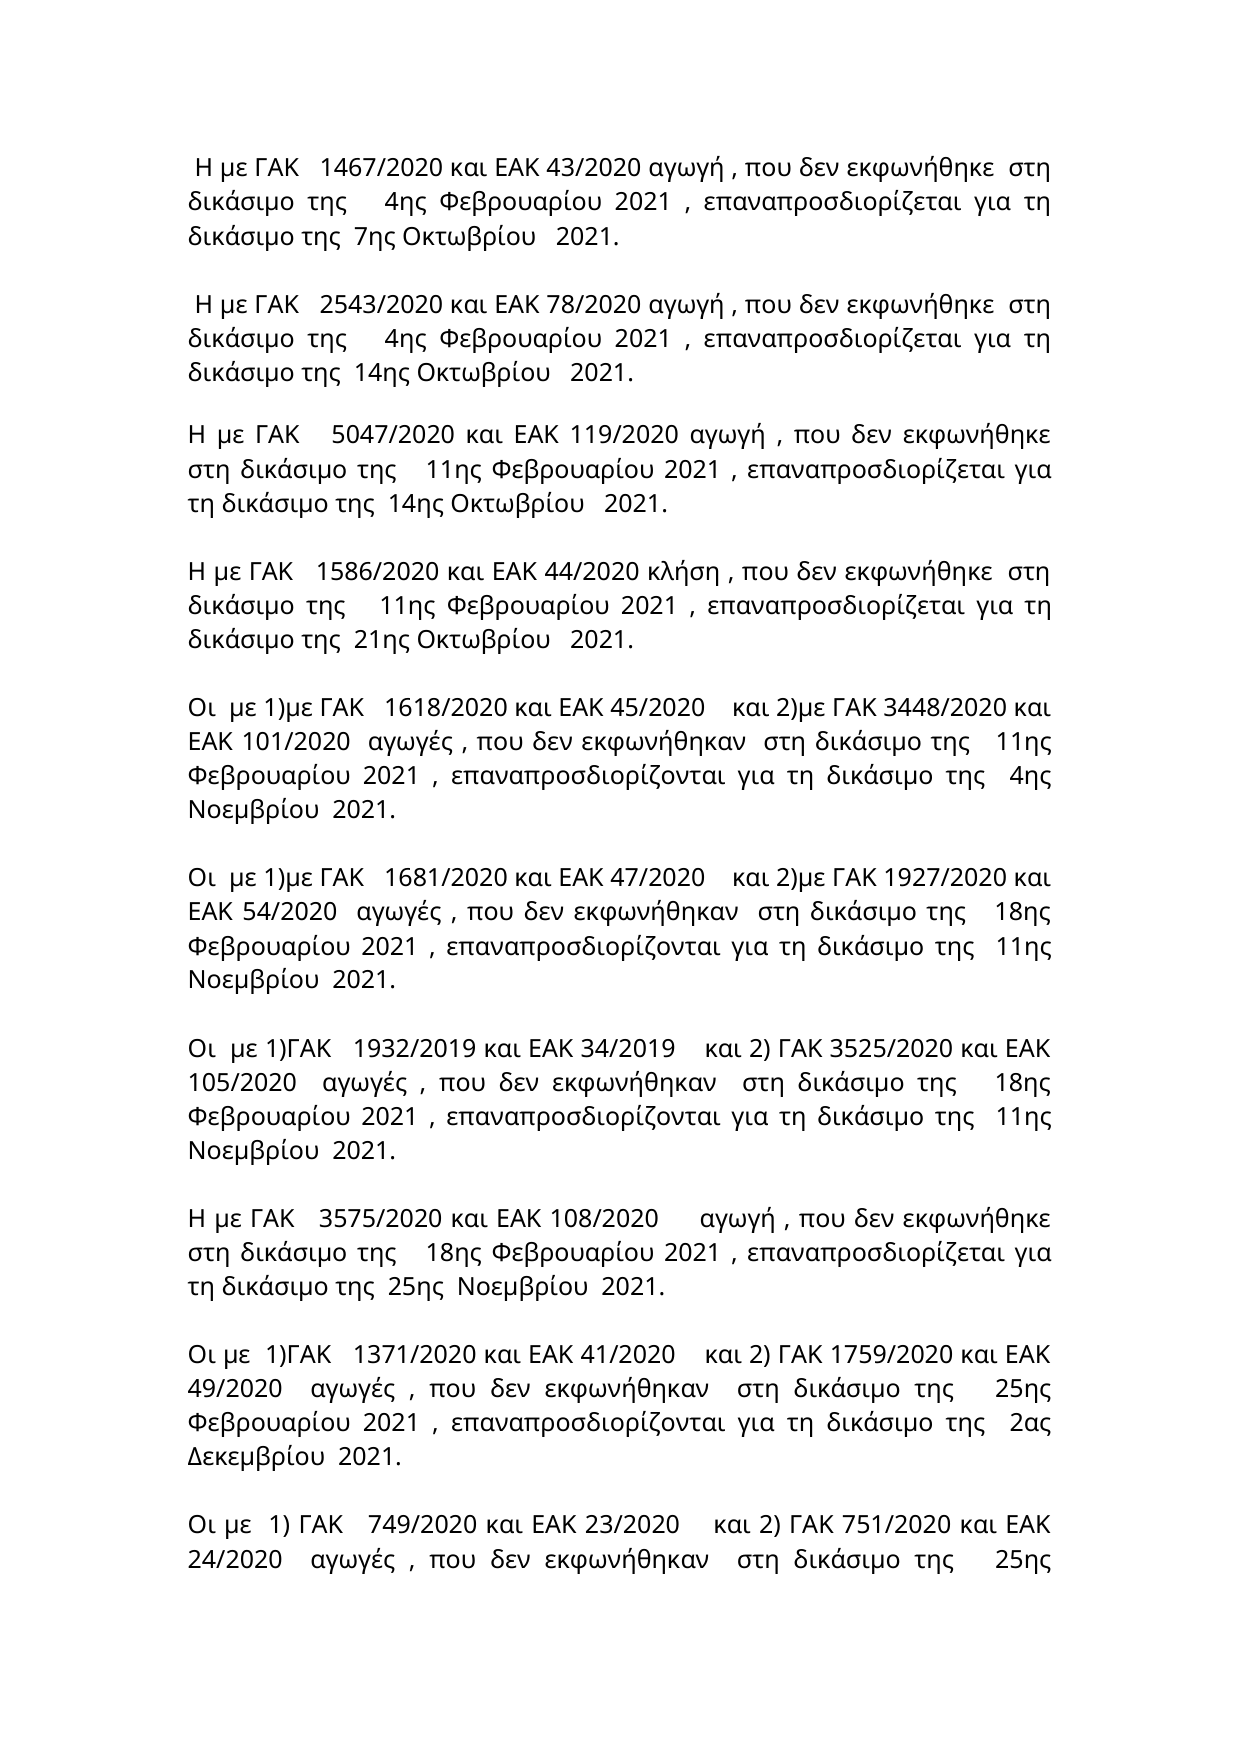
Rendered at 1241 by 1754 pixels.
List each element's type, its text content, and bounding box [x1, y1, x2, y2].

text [187, 1507, 1053, 1575]
text Οι με 1)με ΓΑΚ 1681/2020 και ΕΑΚ 47/2020 και 2)με ΓΑΚ 1927/2020 και ΕΑΚ 54/2020 αγωγές , που δεν εκφωνήθηκαν στη δικάσιμο της 18ης Φεβρουαρίου 2021 , επαναπροσδιορίζονται για τη δικάσιμο της 11ης Νοεμβρίου 2021. [187, 860, 1053, 996]
text Οι με 1)ΓΑΚ 1371/2020 και ΕΑΚ 41/2020 και 2) ΓΑΚ 1759/2020 και ΕΑΚ 49/2020 αγωγές , που δεν εκφωνήθηκαν στη δικάσιμο της 25ης Φεβρουαρίου 2021 , επαναπροσδιορίζονται για τη δικάσιμο της 2ας Δεκεμβρίου 2021. [187, 1337, 1053, 1473]
text Οι με 1)ΓΑΚ 1932/2019 και ΕΑΚ 34/2019 και 2) ΓΑΚ 3525/2020 και ΕΑΚ 105/2020 αγωγές , που δεν εκφωνήθηκαν στη δικάσιμο της 18ης Φεβρουαρίου 2021 , επαναπροσδιορίζονται για τη δικάσιμο της 11ης Νοεμβρίου 2021. [187, 1030, 1053, 1167]
text Η με ΓΑΚ 1586/2020 και ΕΑΚ 44/2020 κλήση , που δεν εκφωνήθηκε στη δικάσιμο της 11ης Φεβρουαρίου 2021 , επαναπροσδιορίζεται για τη δικάσιμο της 21ης Οκτωβρίου 2021. [187, 553, 1053, 656]
text Οι με 1)με ΓΑΚ 1618/2020 και ΕΑΚ 45/2020 και 2)με ΓΑΚ 3448/2020 και ΕΑΚ 101/2020 αγωγές , που δεν εκφωνήθηκαν στη δικάσιμο της 11ης Φεβρουαρίου 2021 , επαναπροσδιορίζονται για τη δικάσιμο της 4ης Νοεμβρίου 2021. [187, 690, 1053, 826]
text Η με ΓΑΚ 1467/2020 και ΕΑΚ 43/2020 αγωγή , που δεν εκφωνήθηκε στη δικάσιμο της 4ης Φεβρουαρίου 2021 , επαναπροσδιορίζεται για τη δικάσιμο της 7ης Οκτωβρίου 2021. [187, 150, 1053, 252]
text Η με ΓΑΚ 5047/2020 και ΕΑΚ 119/2020 αγωγή , που δεν εκφωνήθηκε στη δικάσιμο της 11ης Φεβρουαρίου 2021 , επαναπροσδιορίζεται για τη δικάσιμο της 14ης Οκτωβρίου 2021. [187, 417, 1053, 519]
text Η με ΓΑΚ 3575/2020 και ΕΑΚ 108/2020 αγωγή , που δεν εκφωνήθηκε στη δικάσιμο της 18ης Φεβρουαρίου 2021 , επαναπροσδιορίζεται για τη δικάσιμο της 25ης Νοεμβρίου 2021. [187, 1201, 1053, 1303]
text Η με ΓΑΚ 2543/2020 και ΕΑΚ 78/2020 αγωγή , που δεν εκφωνήθηκε στη δικάσιμο της 4ης Φεβρουαρίου 2021 , επαναπροσδιορίζεται για τη δικάσιμο της 14ης Οκτωβρίου 2021. [187, 286, 1053, 388]
